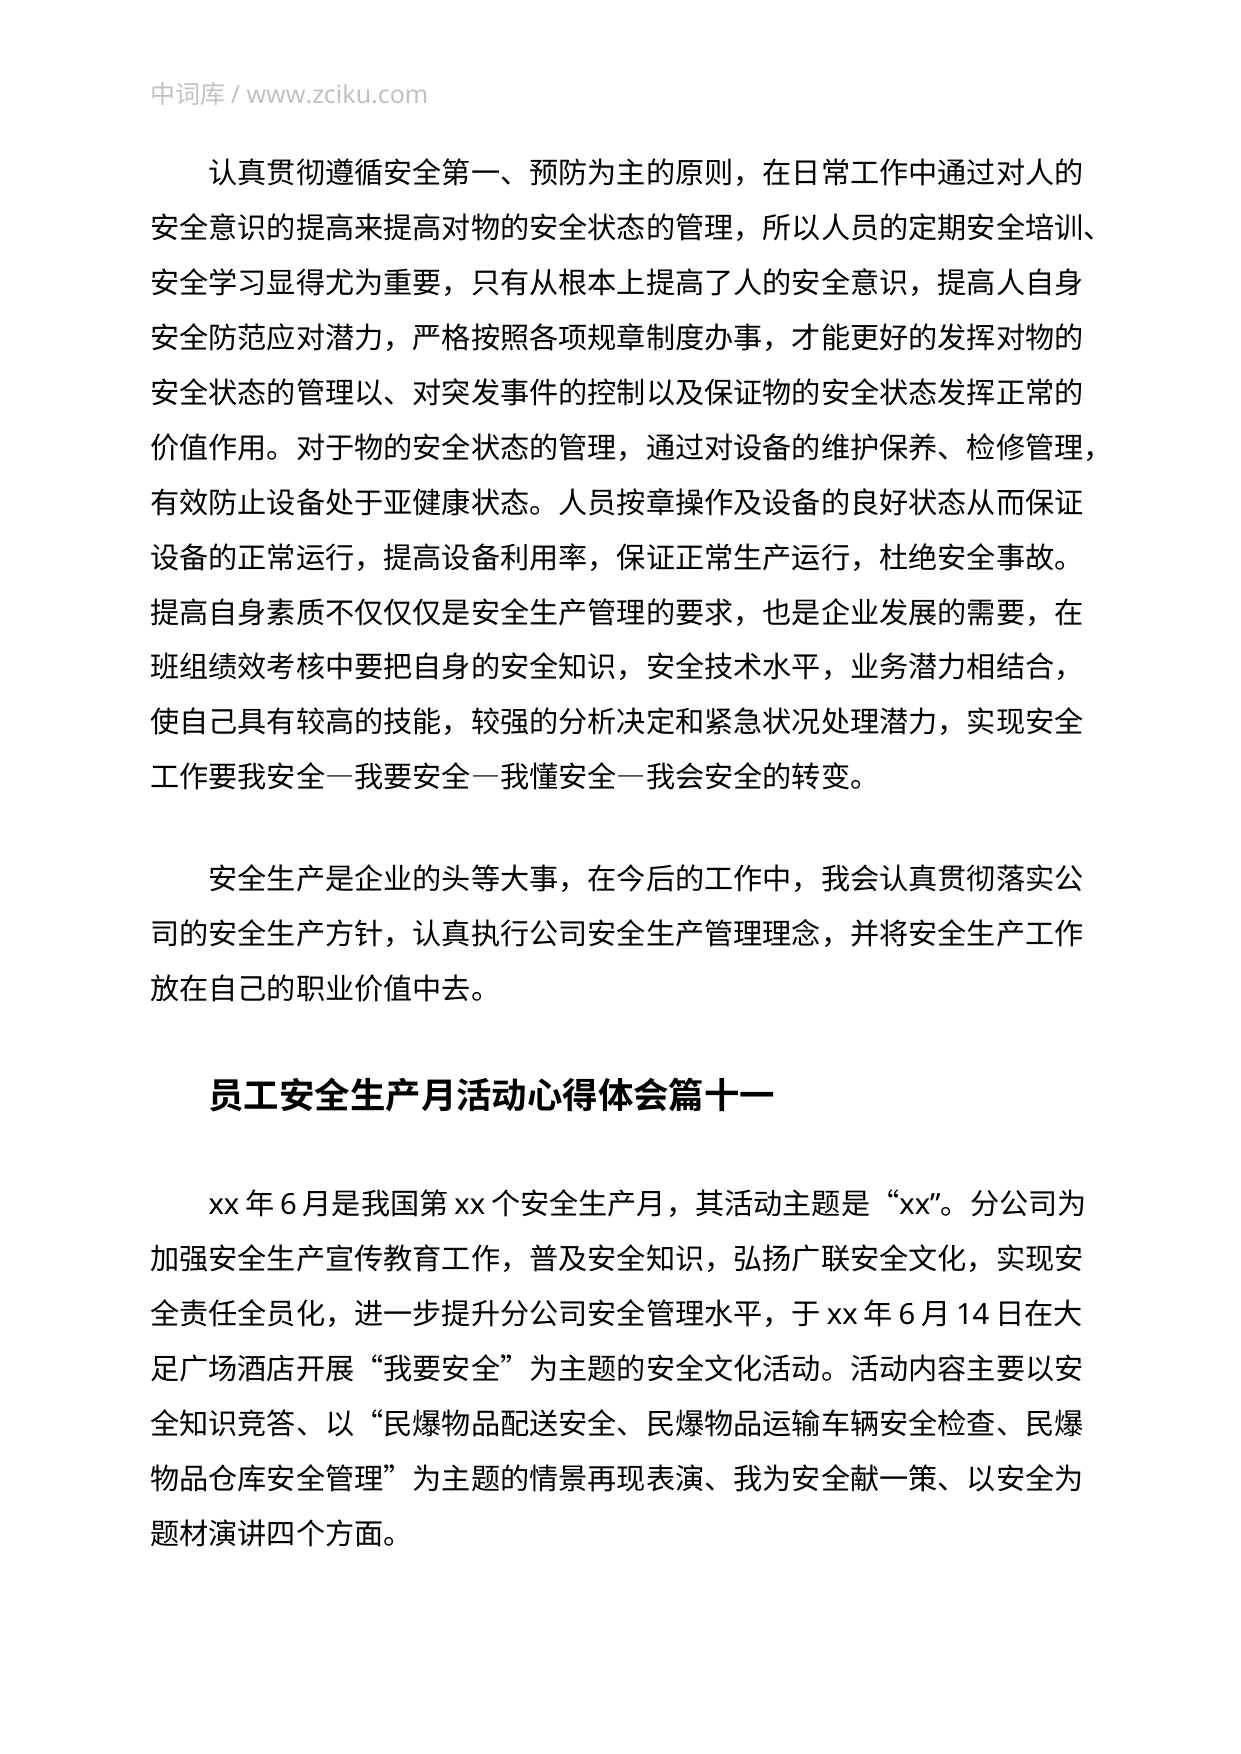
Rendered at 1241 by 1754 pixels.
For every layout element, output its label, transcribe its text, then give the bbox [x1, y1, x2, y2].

text 安全生产是企业的头等大事，在今后的工作中，我会认真贯彻落实公司的安全生产方针，认真执行公司安全生产管理理念，并将安全生产工作放在自己的职业价值中去。 [150, 856, 1090, 1008]
text 认真贯彻遵循安全第一、预防为主的原则，在日常工作中通过对人的安全意识的提高来提高对物的安全状态的管理，所以人员的定期安全培训、安全学习显得尤为重要，只有从根本上提高了人的安全意识，提高人自身安全防范应对潜力，严格按照各项规章制度办事，才能更好的发挥对物的安全状态的管理以、对突发事件的控制以及保证物的安全状态发挥正常的价值作用。对于物的安全状态的管理，通过对设备的维护保养、检修管理，有效防止设备处于亚健康状态。人员按章操作及设备的良好状态从而保证设备的正常运行，提高设备利用率，保证正常生产运行，杜绝安全事故。提高自身素质不仅仅仅是安全生产管理的要求，也是企业发展的需要，在班组绩效考核中要把自身的安全知识，安全技术水平，业务潜力相结合，使自己具有较高的技能，较强的分析决定和紧急状况处理潜力，实现安全工作要我安全—我要安全—我懂安全—我会安全的转变。 [150, 150, 1090, 796]
text 员工安全生产月活动心得体会篇十一 [150, 1067, 1090, 1118]
text xx年6月是我国第xx个安全生产月，其活动主题是“xx”。分公司为加强安全生产宣传教育工作，普及安全知识，弘扬广联安全文化，实现安全责任全员化，进一步提升分公司安全管理水平，于xx年6月14日在大足广场酒店开展“我要安全”为主题的安全文化活动。活动内容主要以安全知识竞答、以“民爆物品配送安全、民爆物品运输车辆安全检查、民爆物品仓库安全管理”为主题的情景再现表演、我为安全献一策、以安全为题材演讲四个方面。 [150, 1181, 1090, 1552]
